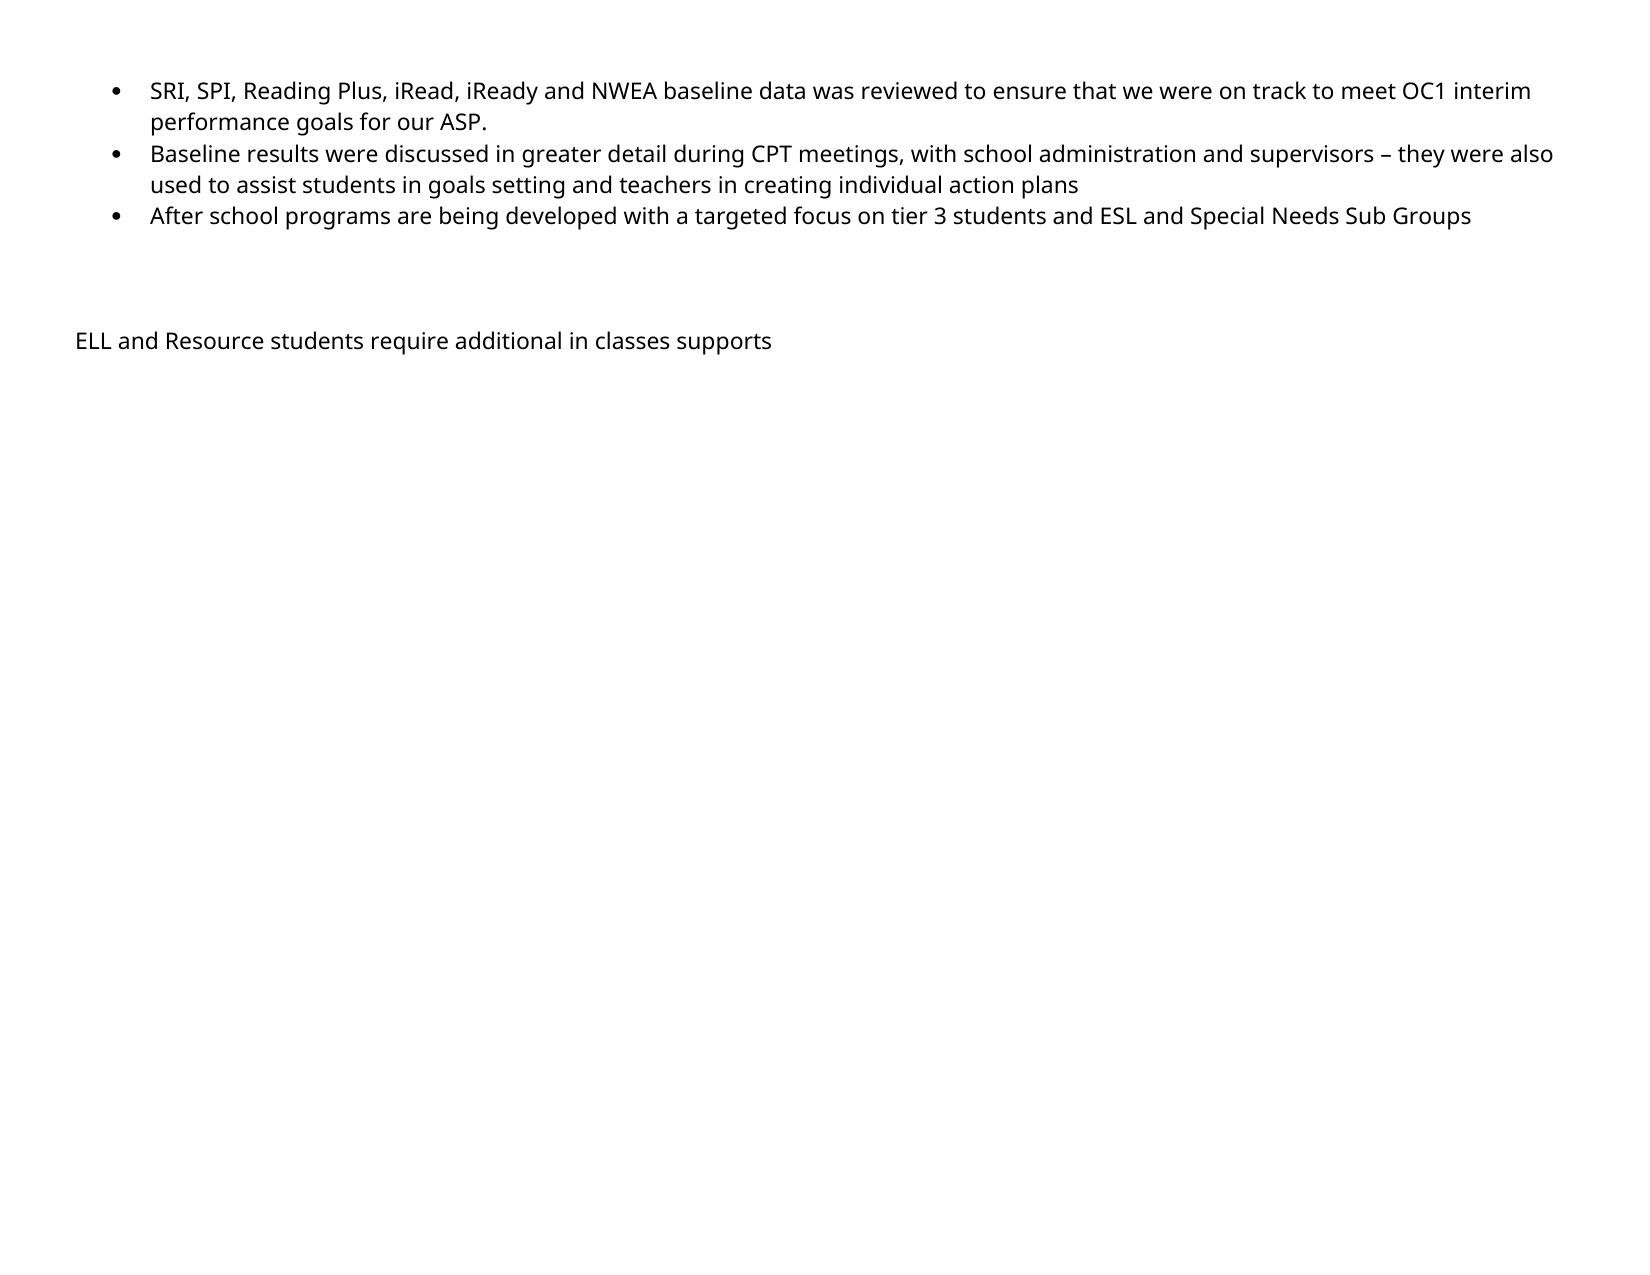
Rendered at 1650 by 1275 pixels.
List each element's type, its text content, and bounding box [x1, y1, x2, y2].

list After school programs are being developed with a targeted focus on tier 3 students and ESL and Special Needs Sub Groups [112, 200, 1575, 231]
list SRI, SPI, Reading Plus, iRead, iReady and NWEA baseline data was reviewed to ensure that we were on track to meet OC1 interim performance goals for our ASP. [112, 75, 1575, 137]
list Baseline results were discussed in greater detail during CPT meetings, with school administration and supervisors – they were also used to assist students in goals setting and teachers in creating individual action plans [112, 137, 1575, 200]
text ELL and Resource students require additional in classes supports [75, 325, 1575, 356]
